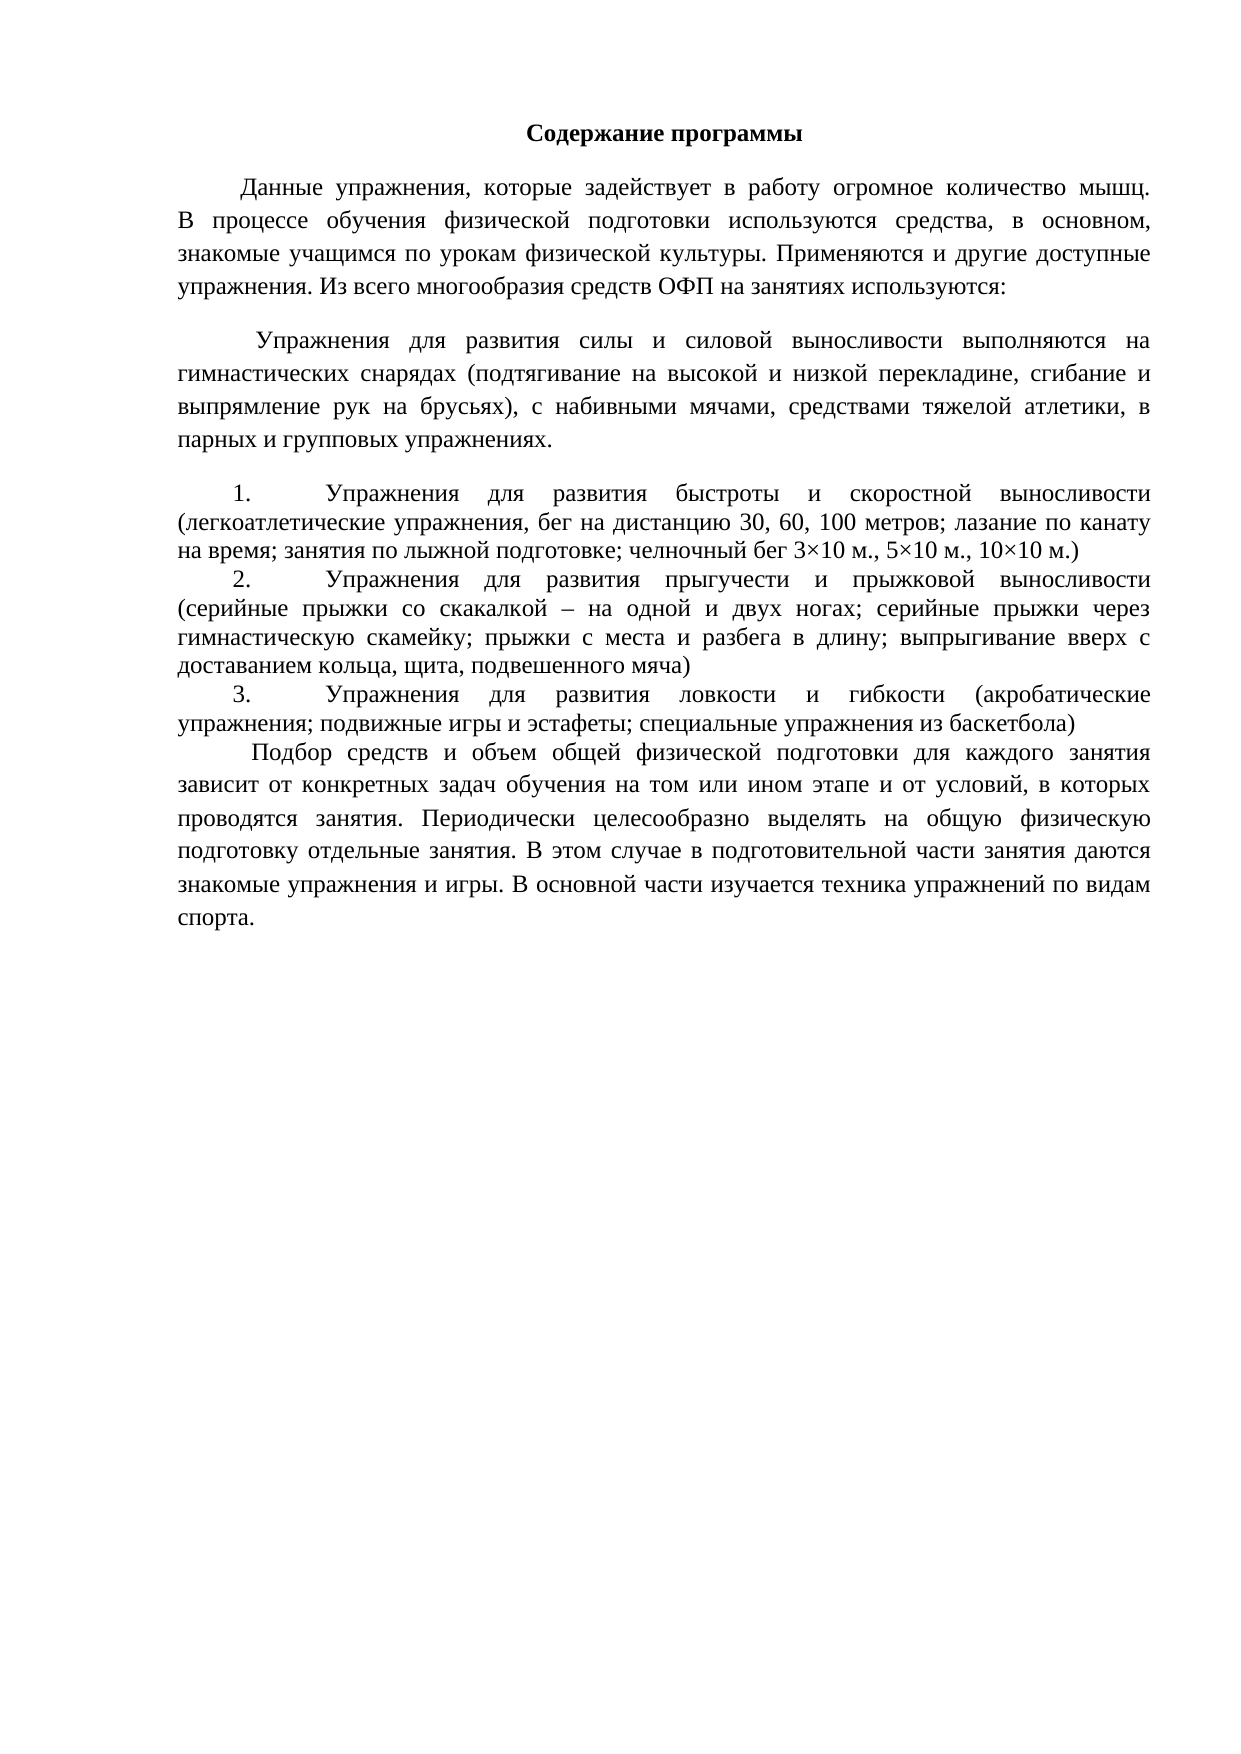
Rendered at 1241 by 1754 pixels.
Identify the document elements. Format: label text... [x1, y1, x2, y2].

text Упражнения для развития силы и силовой выносливости выполняются на гимнастических снарядах (подтягивание на высокой и низкой перекладине, сгибание и выпрямление рук на брусьях), с набивными мячами, средствами тяжелой атлетики, в парных и групповых упражнениях. [177, 325, 1152, 453]
list Упражнения для развития ловкости и гибкости (акробатические упражнения; подвижные игры и эстафеты; специальные упражнения из баскетбола) [177, 679, 1152, 737]
text Содержание программы [177, 118, 1152, 147]
text Данные упражнения, которые задействует в работу огромное количество мышц. В процессе обучения физической подготовки используются средства, в основном, знакомые учащимся по урокам физической культуры. Применяются и другие доступные упражнения. Из всего многообразия средств ОФП на занятиях используются: [177, 172, 1152, 300]
text Подбор средств и объем общей физической подготовки для каждого занятия зависит от конкретных задач обучения на том или ином этапе и от условий, в которых проводятся занятия. Периодически целесообразно выделять на общую физическую подготовку отдельные занятия. В этом случае в подготовительной части занятия даются знакомые упражнения и игры. В основной части изучается техника упражнений по видам спорта. [177, 737, 1152, 930]
list Упражнения для развития прыгучести и прыжковой выносливости (серийные прыжки со скакалкой – на одной и двух ногах; серийные прыжки через гимнастическую скамейку; прыжки с места и разбега в длину; выпрыгивание вверх с доставанием кольца, щита, подвешенного мяча) [177, 564, 1152, 679]
list Упражнения для развития быстроты и скоростной выносливости (легкоатлетические упражнения, бег на дистанцию 30, 60, 100 метров; лазание по канату на время; занятия по лыжной подготовке; челночный бег 3×10 м., 5×10 м., 10×10 м.) [177, 478, 1152, 564]
